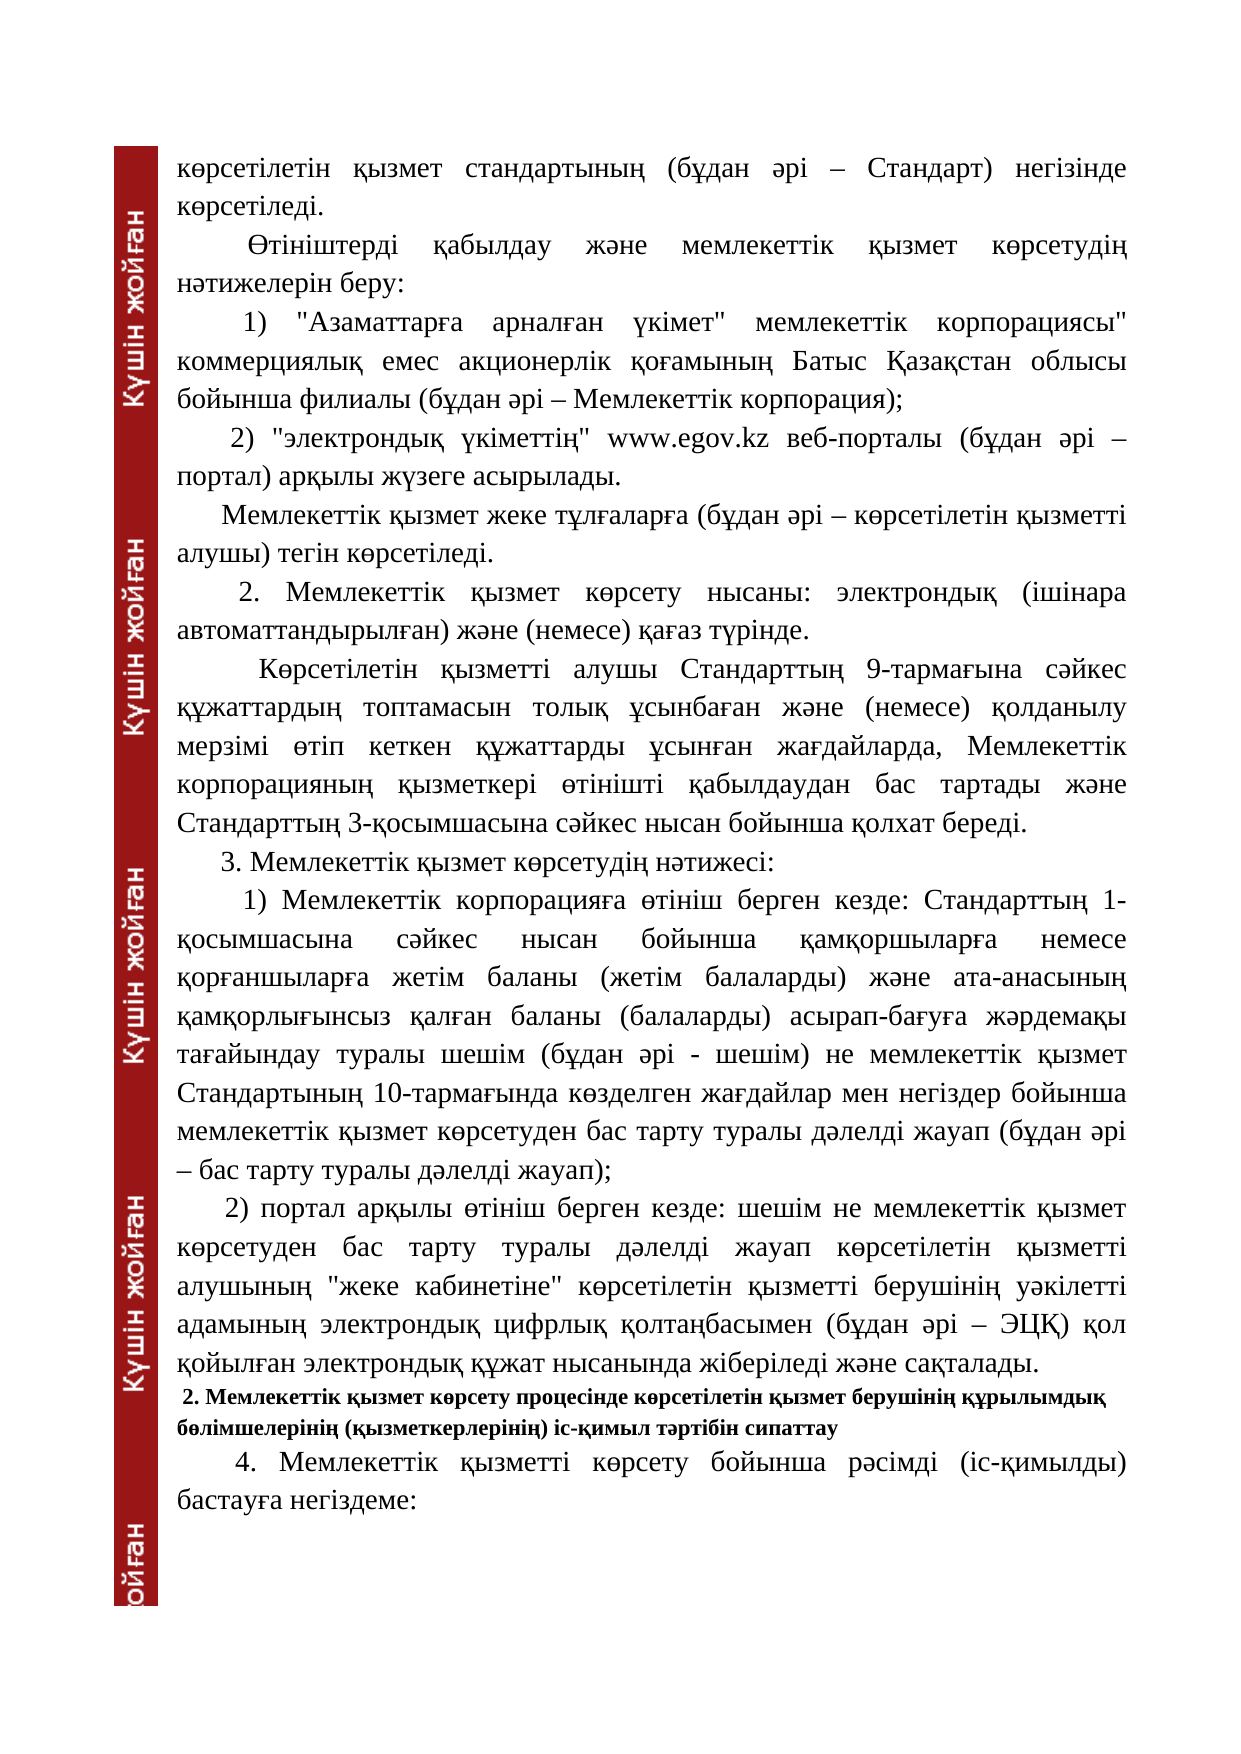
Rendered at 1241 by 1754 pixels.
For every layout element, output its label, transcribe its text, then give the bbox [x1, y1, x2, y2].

text 2) портал арқылы өтініш берген кезде: шешім не мемлекеттік қызмет көрсетуден бас тарту туралы дәлелді жауап көрсетілетін қызметті алушының "жеке кабинетіне" көрсетілетін қызметті берушінің уәкілетті адамының электрондық цифрлық қолтаңбасымен (бұдан әрі – ЭЦҚ) қол қойылған электрондық құжат нысанында жіберіледі және сақталады. [112, 1191, 1128, 1378]
text 3. Мемлекеттік қызмет көрсетудің нәтижесі: [112, 844, 1128, 877]
text 2) "электрондық үкіметтің" www.egov.kz веб-порталы (бұдан әрі – портал) арқылы жүзеге асырылады. [112, 420, 1128, 492]
picture [114, 877, 158, 882]
text 4. Мемлекеттік қызметті көрсету бойынша рәсімді (іс-қимылды) бастауға негіздеме: [112, 1444, 1128, 1516]
picture [114, 299, 158, 304]
picture [114, 1440, 158, 1444]
picture [114, 492, 158, 497]
picture [114, 146, 158, 150]
text Мемлекеттік қызмет жеке тұлғаларға (бұдан әрі – көрсетілетін қызметті алушы) тегін көрсетіледі. [112, 497, 1128, 569]
picture [114, 646, 158, 651]
text 1) "Азаматтарға арналған үкімет" мемлекеттік корпорациясы" коммерциялық емес акционерлік қоғамының Батыс Қазақстан облысы бойынша филиалы (бұдан әрі – Мемлекеттік корпорация); [112, 304, 1128, 415]
picture [114, 1186, 158, 1191]
picture [114, 1378, 158, 1383]
text 2. Мемлекеттік қызмет көрсету нысаны: электрондық (ішінара автоматтандырылған) және (немесе) қағаз түрінде. [112, 574, 1128, 646]
picture [114, 839, 158, 844]
picture [114, 415, 158, 420]
text 1) Мемлекеттік корпорацияға өтініш берген кезде: Стандарттың 1-қосымшасына сәйкес нысан бойынша қамқоршыларға немесе қорғаншыларға жетім баланы (жетім балаларды) және ата-анасының қамқорлығынсыз қалған баланы (балаларды) асырап-бағуға жәрдемақы тағайындау туралы шешім (бұдан әрі - шешім) не мемлекеттік қызмет Стандартының 10-тармағында көзделген жағдайлар мен негіздер бойынша мемлекеттік қызмет көрсетуден бас тарту туралы дәлелді жауап (бұдан әрі – бас тарту туралы дәлелді жауап); [112, 882, 1128, 1186]
text Көрсетілетін қызметті алушы Стандарттың 9-тармағына сәйкес құжаттардың топтамасын толық ұсынбаған және (немесе) қолданылу мерзімі өтіп кеткен құжаттарды ұсынған жағдайларда, Мемлекеттік корпорацияның қызметкері өтінішті қабылдаудан бас тартады және Стандарттың 3-қосымшасына сәйкес нысан бойынша қолхат береді. [112, 651, 1128, 839]
text 2. Мемлекеттік қызмет көрсету процесінде көрсетілетін қызмет берушінің құрылымдық бөлімшелерінің (қызметкерлерінің) іс-қимыл тәртібін сипаттау [112, 1383, 1128, 1440]
text Өтініштерді қабылдау және мемлекеттік қызмет көрсетудің нәтижелерін беру: [112, 227, 1128, 299]
picture [114, 569, 158, 574]
picture [114, 222, 158, 227]
picture [114, 1516, 158, 1606]
